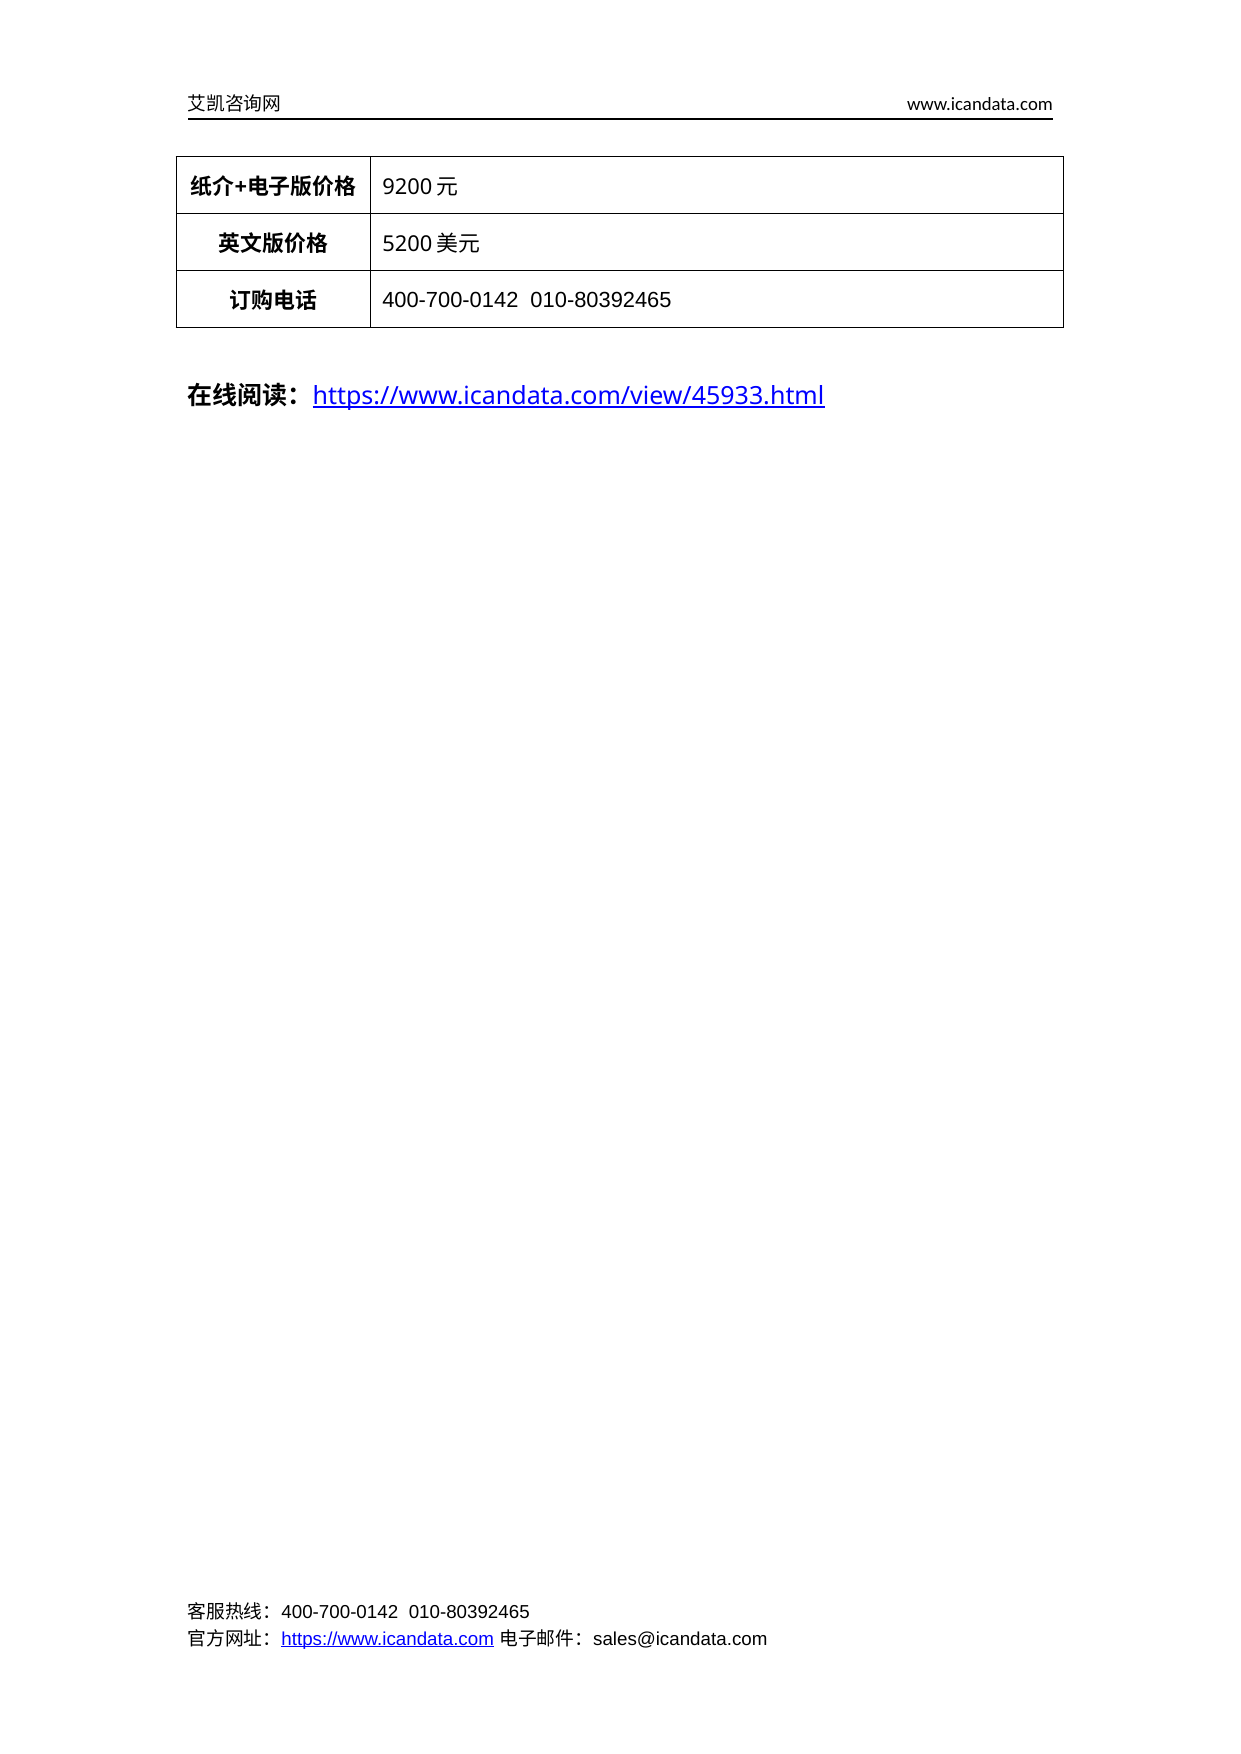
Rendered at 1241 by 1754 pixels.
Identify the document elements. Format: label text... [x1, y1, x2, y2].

text 在线阅读：https://www.icandata.com/view/45933.html [187, 361, 1053, 426]
table_cell 400-700-0142 010-80392465 [371, 271, 1063, 327]
table_cell 纸介+电子版价格 [177, 157, 370, 213]
table_cell 5200美元 [371, 214, 1063, 270]
table_cell 订购电话 [177, 271, 370, 327]
table_cell 9200元 [371, 157, 1063, 213]
table_cell 英文版价格 [177, 214, 370, 270]
